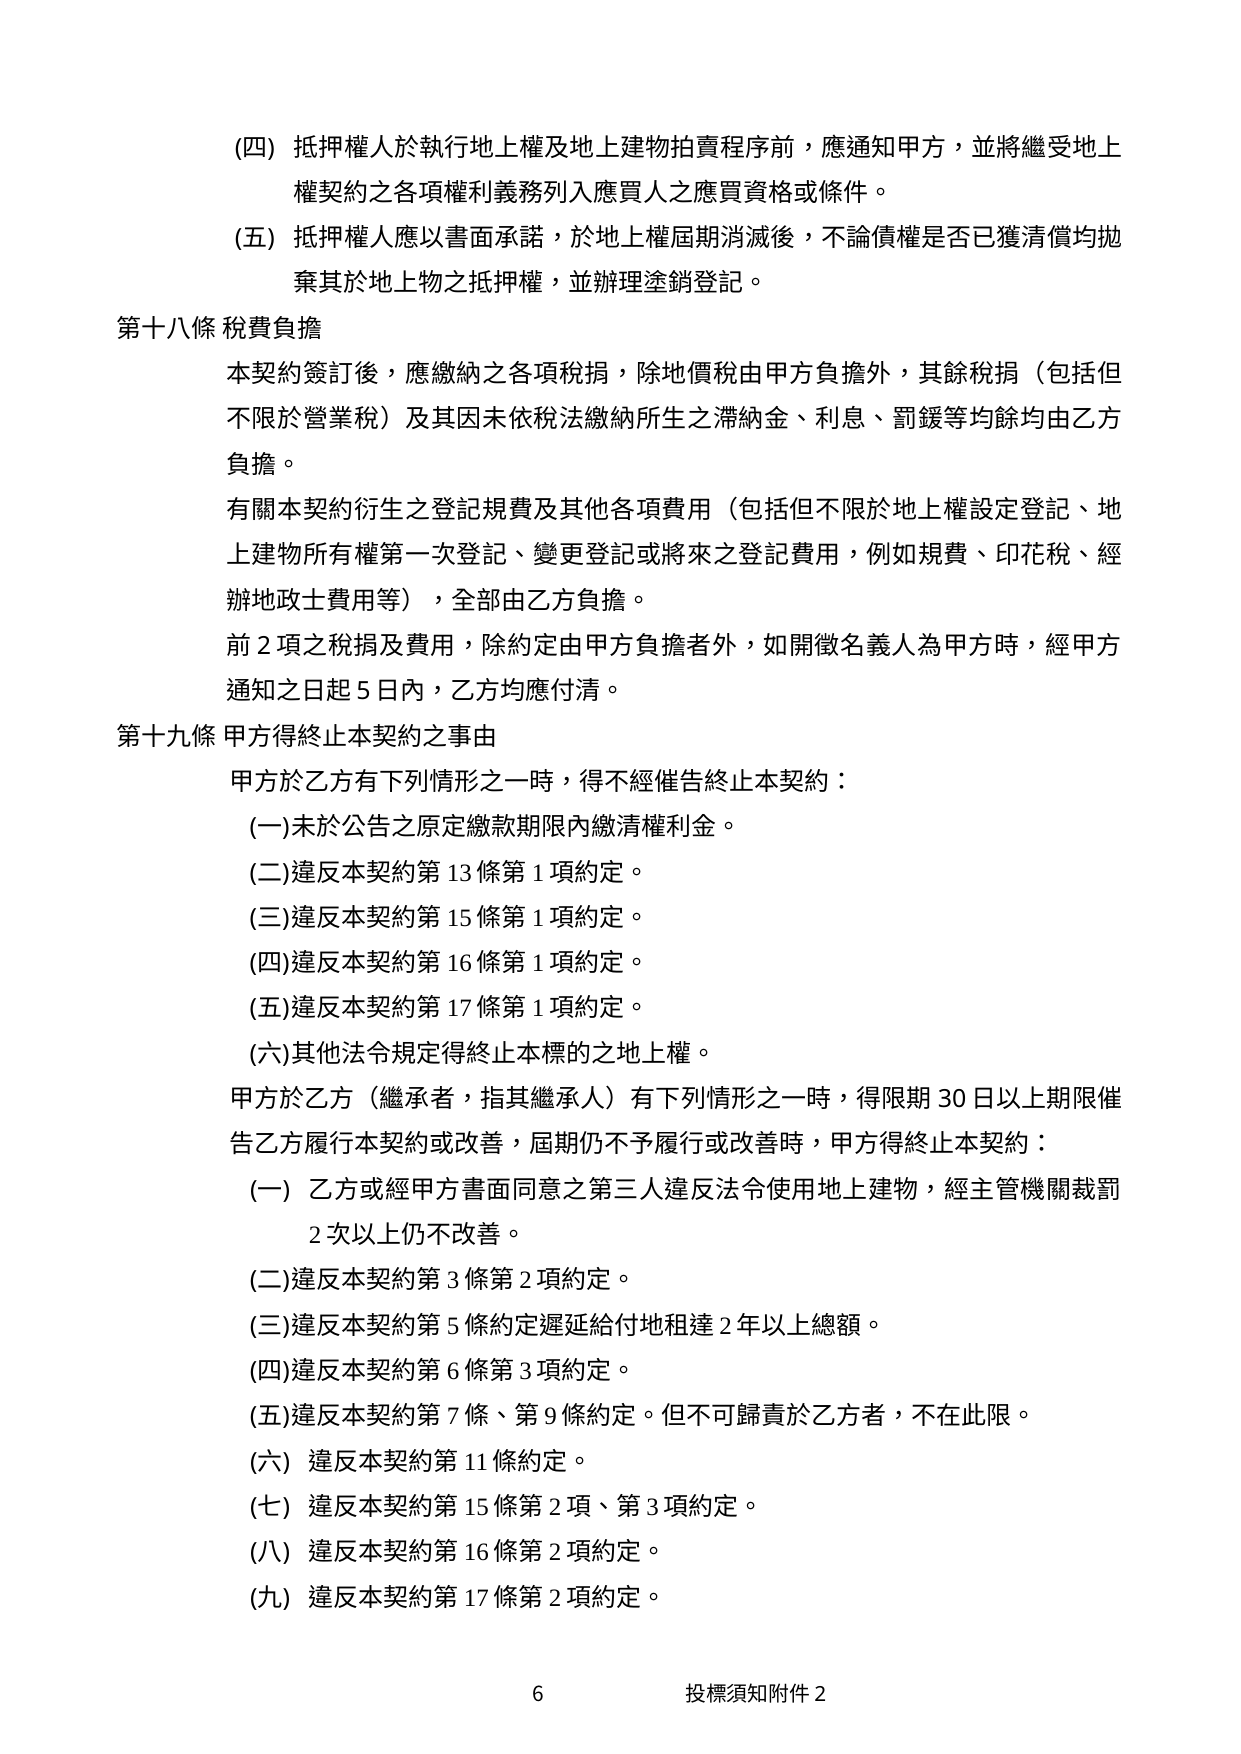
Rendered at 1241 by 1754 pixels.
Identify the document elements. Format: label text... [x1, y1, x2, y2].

text 第十八條 稅費負擔 [117, 308, 1122, 344]
list 其他法令規定得終止本標的之地上權。 [249, 1033, 1122, 1069]
text 前2項之稅捐及費用，除約定由甲方負擔者外，如開徵名義人為甲方時，經甲方通知之日起5日內，乙方均應付清。 [226, 625, 1122, 707]
text 甲方於乙方有下列情形之一時，得不經催告終止本契約： [229, 761, 1122, 798]
text 甲方於乙方（繼承者，指其繼承人）有下列情形之一時，得限期30日以上期限催告乙方履行本契約或改善，屆期仍不予履行或改善時，甲方得終止本契約： [229, 1078, 1122, 1160]
list 違反本契約第16條第2項約定。 [250, 1532, 1122, 1568]
list 違反本契約第3條第2項約定。 [249, 1260, 1122, 1296]
text 本契約簽訂後，應繳納之各項稅捐，除地價稅由甲方負擔外，其餘稅捐（包括但不限於營業稅）及其因未依稅法繳納所生之滯納金、利息、罰鍰等均餘均由乙方負擔。 [226, 353, 1122, 480]
list 違反本契約第17條第1項約定。 [249, 988, 1122, 1024]
list 違反本契約第11條約定。 [250, 1441, 1122, 1477]
list 違反本契約第16條第1項約定。 [249, 943, 1122, 979]
list 抵押權人於執行地上權及地上建物拍賣程序前，應通知甲方，並將繼受地上權契約之各項權利義務列入應買人之應買資格或條件。 [234, 127, 1122, 208]
list 違反本契約第17條第2項約定。 [250, 1577, 1122, 1613]
list 違反本契約第7條、第9條約定。但不可歸責於乙方者，不在此限。 [249, 1396, 1122, 1432]
list 違反本契約第15條第1項約定。 [249, 897, 1122, 933]
list 違反本契約第15條第2項、第3項約定。 [250, 1486, 1122, 1523]
list 乙方或經甲方書面同意之第三人違反法令使用地上建物，經主管機關裁罰2次以上仍不改善。 [250, 1169, 1122, 1251]
list 違反本契約第5條約定遲延給付地租達2年以上總額。 [249, 1305, 1122, 1341]
list 違反本契約第6條第3項約定。 [249, 1350, 1122, 1387]
list 違反本契約第13條第1項約定。 [249, 852, 1122, 888]
text 有關本契約衍生之登記規費及其他各項費用（包括但不限於地上權設定登記、地上建物所有權第一次登記、變更登記或將來之登記費用，例如規費、印花稅、經辦地政士費用等），全部由乙方負擔。 [226, 489, 1122, 616]
list 抵押權人應以書面承諾，於地上權屆期消滅後，不論債權是否已獲清償均拋棄其於地上物之抵押權，並辦理塗銷登記。 [234, 218, 1122, 299]
text 第十九條 甲方得終止本契約之事由 [117, 716, 1122, 752]
list 未於公告之原定繳款期限內繳清權利金。 [249, 807, 1122, 843]
